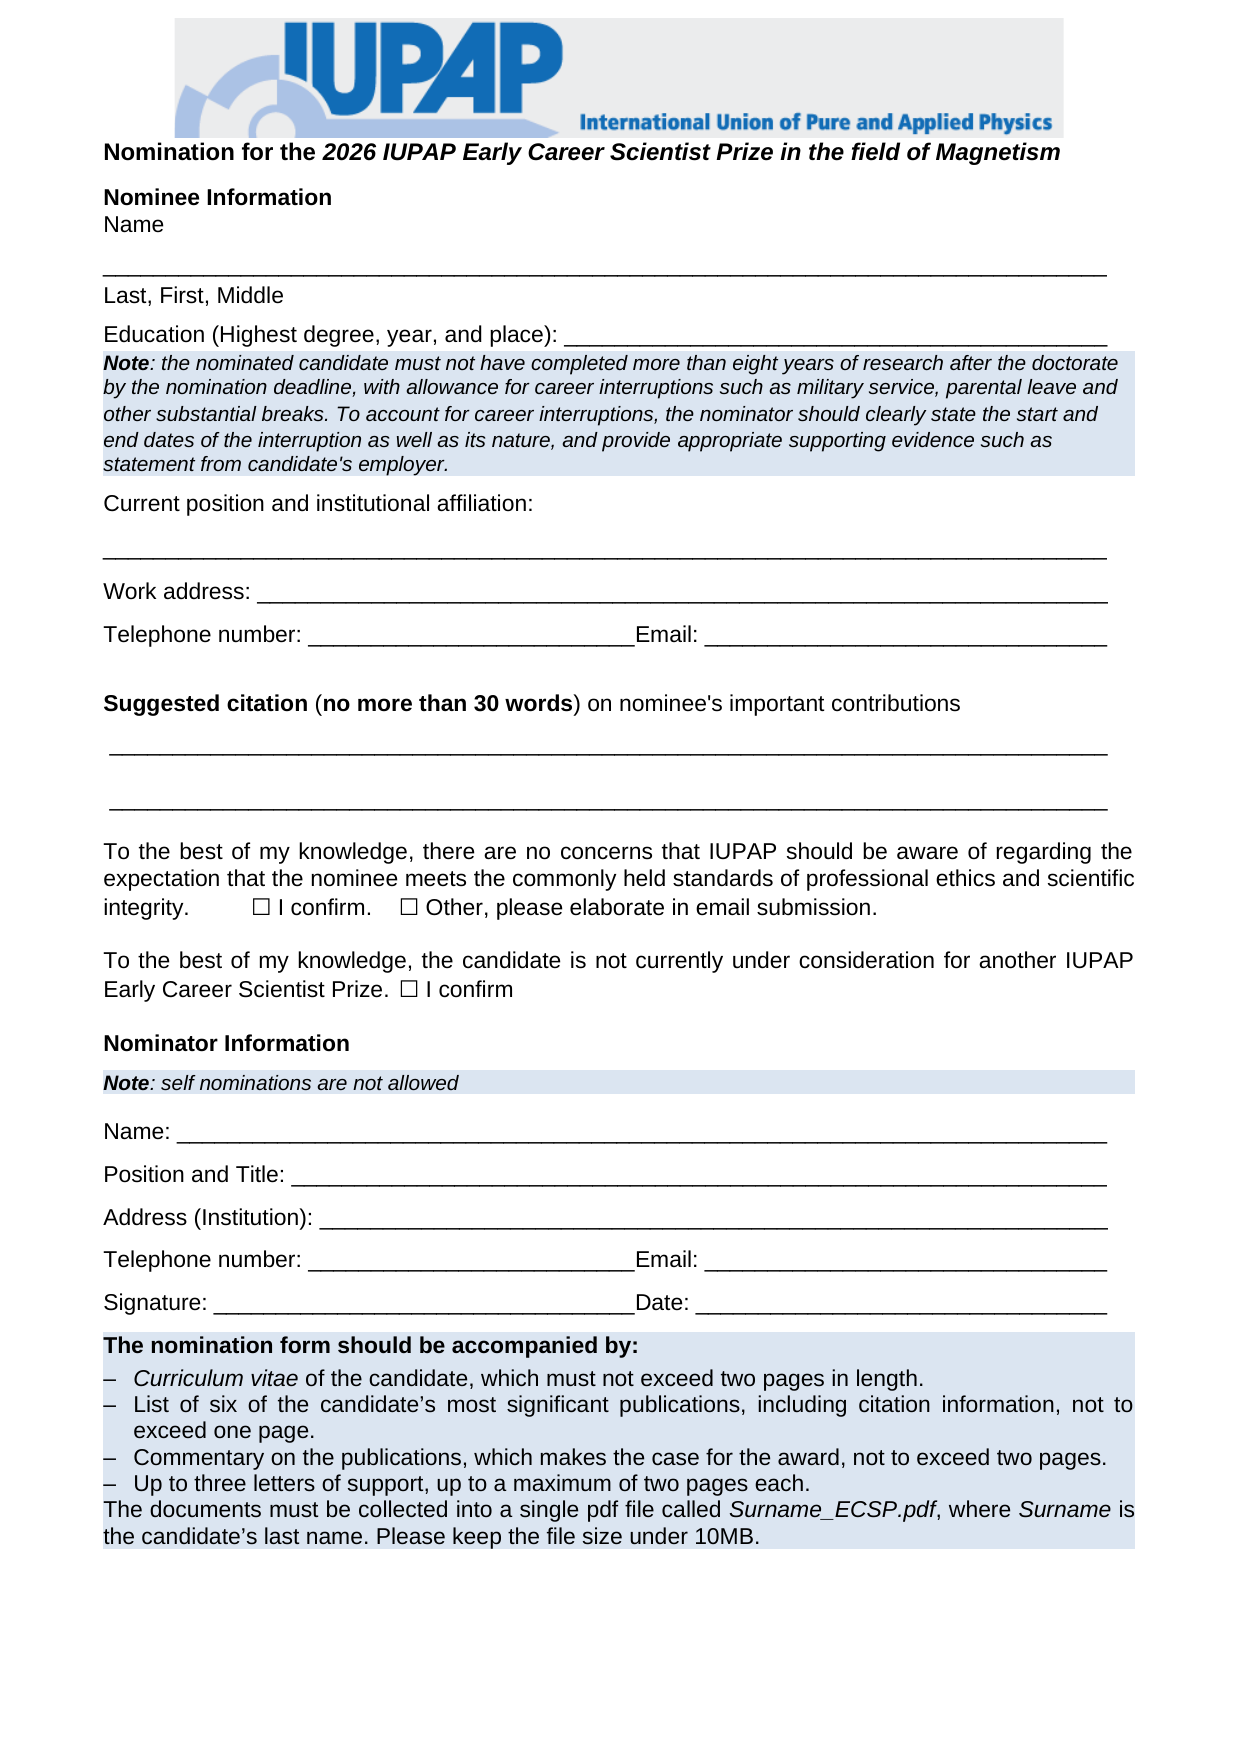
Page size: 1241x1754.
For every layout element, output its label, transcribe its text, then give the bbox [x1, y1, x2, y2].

text The nomination form should be accompanied by: [103, 1332, 1135, 1358]
text Telephone number: Email: [103, 621, 1135, 647]
text Telephone number: Email: [103, 1246, 1135, 1273]
text Nomination for the 2026 IUPAP Early Career Scientist Prize in the field of Magnetism [103, 138, 1135, 166]
text Note: self nominations are not allowed [103, 1070, 1135, 1094]
text The documents must be collected into a single pdf file called Surname_ECSP.pdf, where Surname is the candidate’s last name. Please keep the file size under 10MB. [103, 1496, 1135, 1549]
text Signature: Date: [103, 1289, 1135, 1316]
text Name: [103, 1118, 1135, 1145]
text Address (Institution): [103, 1204, 1135, 1230]
text Nominator Information [103, 1030, 1135, 1056]
text Work address: [103, 578, 1135, 604]
text To the best of my knowledge, there are no concerns that IUPAP should be aware of regarding the expectation that the nominee meets the commonly held standards of professional ethics and scientific integrity. I confirm. Other, please elaborate in email submission. [103, 838, 1135, 922]
text – Up to three letters of support, up to a maximum of two pages each. [103, 1470, 1135, 1496]
text Nominee Information [103, 184, 1135, 211]
text Suggested citation (no more than 30 words) on nominee's important contributions [103, 690, 1135, 716]
text – List of six of the candidate’s most significant publications, including citation information, not to exceed one page. [103, 1391, 1135, 1443]
text Note: the nominated candidate must not have completed more than eight years of research after the doctorate by the nomination deadline, with allowance for career interruptions such as military service, parental leave and other substantial breaks. To account for career interruptions, the nominator should clearly state the start and end dates of the interruption as well as its nature, and provide appropriate supporting evidence such as statement from candidate's employer. [103, 351, 1135, 476]
text Name [103, 211, 1135, 237]
text Education (Highest degree, year, and place): [103, 321, 1135, 347]
text – Curriculum vitae of the candidate, which must not exceed two pages in length. [103, 1364, 1135, 1391]
text Position and Title: [103, 1161, 1135, 1187]
text To the best of my knowledge, the candidate is not currently under consideration for another IUPAP Early Career Scientist Prize. I confirm [103, 947, 1135, 1005]
text Current position and institutional affiliation: [103, 490, 1135, 517]
picture [174, 18, 1064, 138]
text Last, First, Middle [103, 282, 1135, 308]
text – Commentary on the publications, which makes the case for the award, not to exceed two pages. [103, 1443, 1135, 1470]
